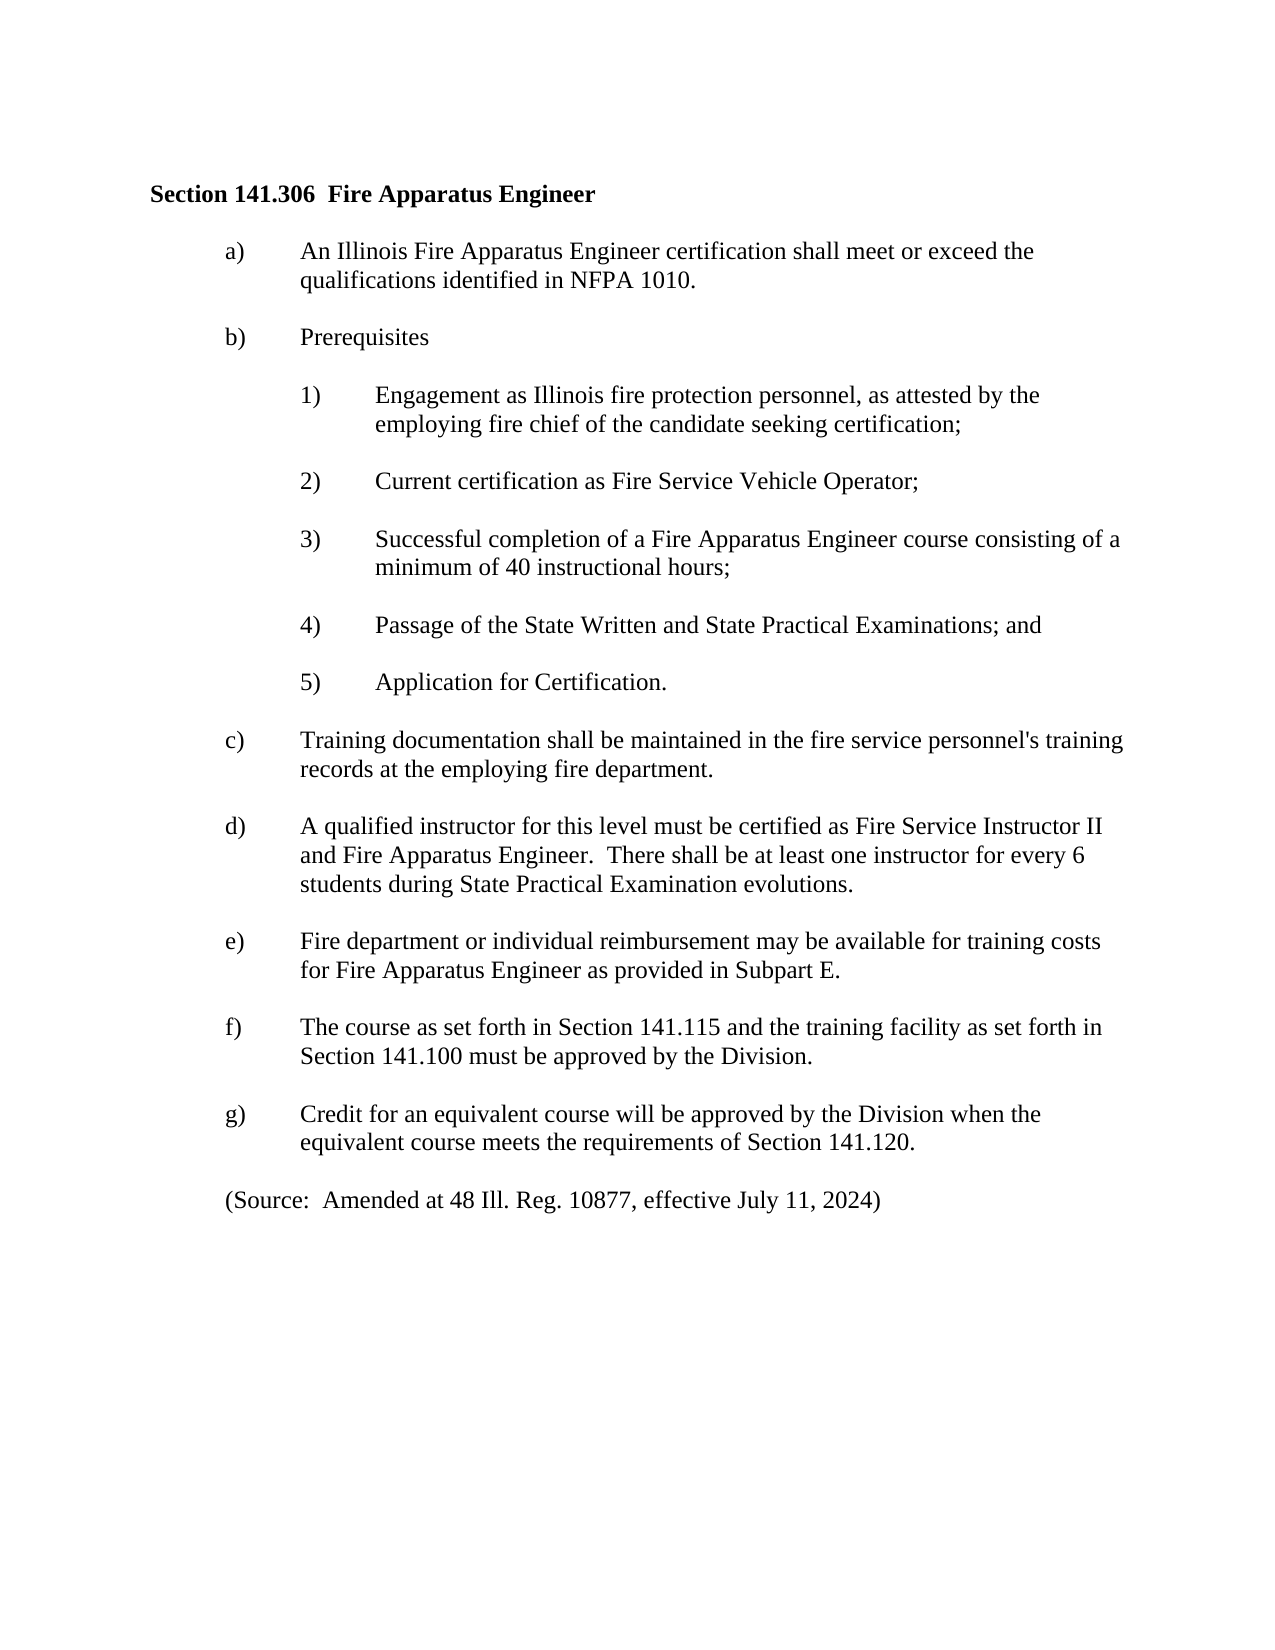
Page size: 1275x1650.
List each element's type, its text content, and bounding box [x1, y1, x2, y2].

text e) Fire department or individual reimbursement may be available for training costs for Fire Apparatus Engineer as provided in Subpart E. [225, 926, 1125, 984]
text (Source: Amended at 48 Ill. Reg. 10877, effective July 11, 2024) [225, 1185, 1125, 1214]
text f) The course as set forth in Section 141.115 and the training facility as set forth in Section 141.100 must be approved by the Division. [225, 1012, 1125, 1070]
text a) An Illinois Fire Apparatus Engineer certification shall meet or exceed the qualifications identified in NFPA 1010. [225, 236, 1125, 294]
text Section 141.306 Fire Apparatus Engineer [150, 179, 1125, 207]
text b) Prerequisites [225, 322, 1125, 351]
text 5) Application for Certification. [300, 667, 1125, 696]
text g) Credit for an equivalent course will be approved by the Division when the equivalent course meets the requirements of Section 141.120. [225, 1099, 1125, 1156]
text d) A qualified instructor for this level must be certified as Fire Service Instructor II and Fire Apparatus Engineer. There shall be at least one instructor for every 6 students during State Practical Examination evolutions. [225, 811, 1125, 897]
text 4) Passage of the State Written and State Practical Examinations; and [300, 610, 1125, 639]
text c) Training documentation shall be maintained in the fire service personnel's training records at the employing fire department. [225, 725, 1125, 782]
text 2) Current certification as Fire Service Vehicle Operator; [300, 466, 1125, 495]
text 3) Successful completion of a Fire Apparatus Engineer course consisting of a minimum of 40 instructional hours; [300, 524, 1125, 581]
text 1) Engagement as Illinois fire protection personnel, as attested by the employing fire chief of the candidate seeking certification; [300, 380, 1125, 437]
